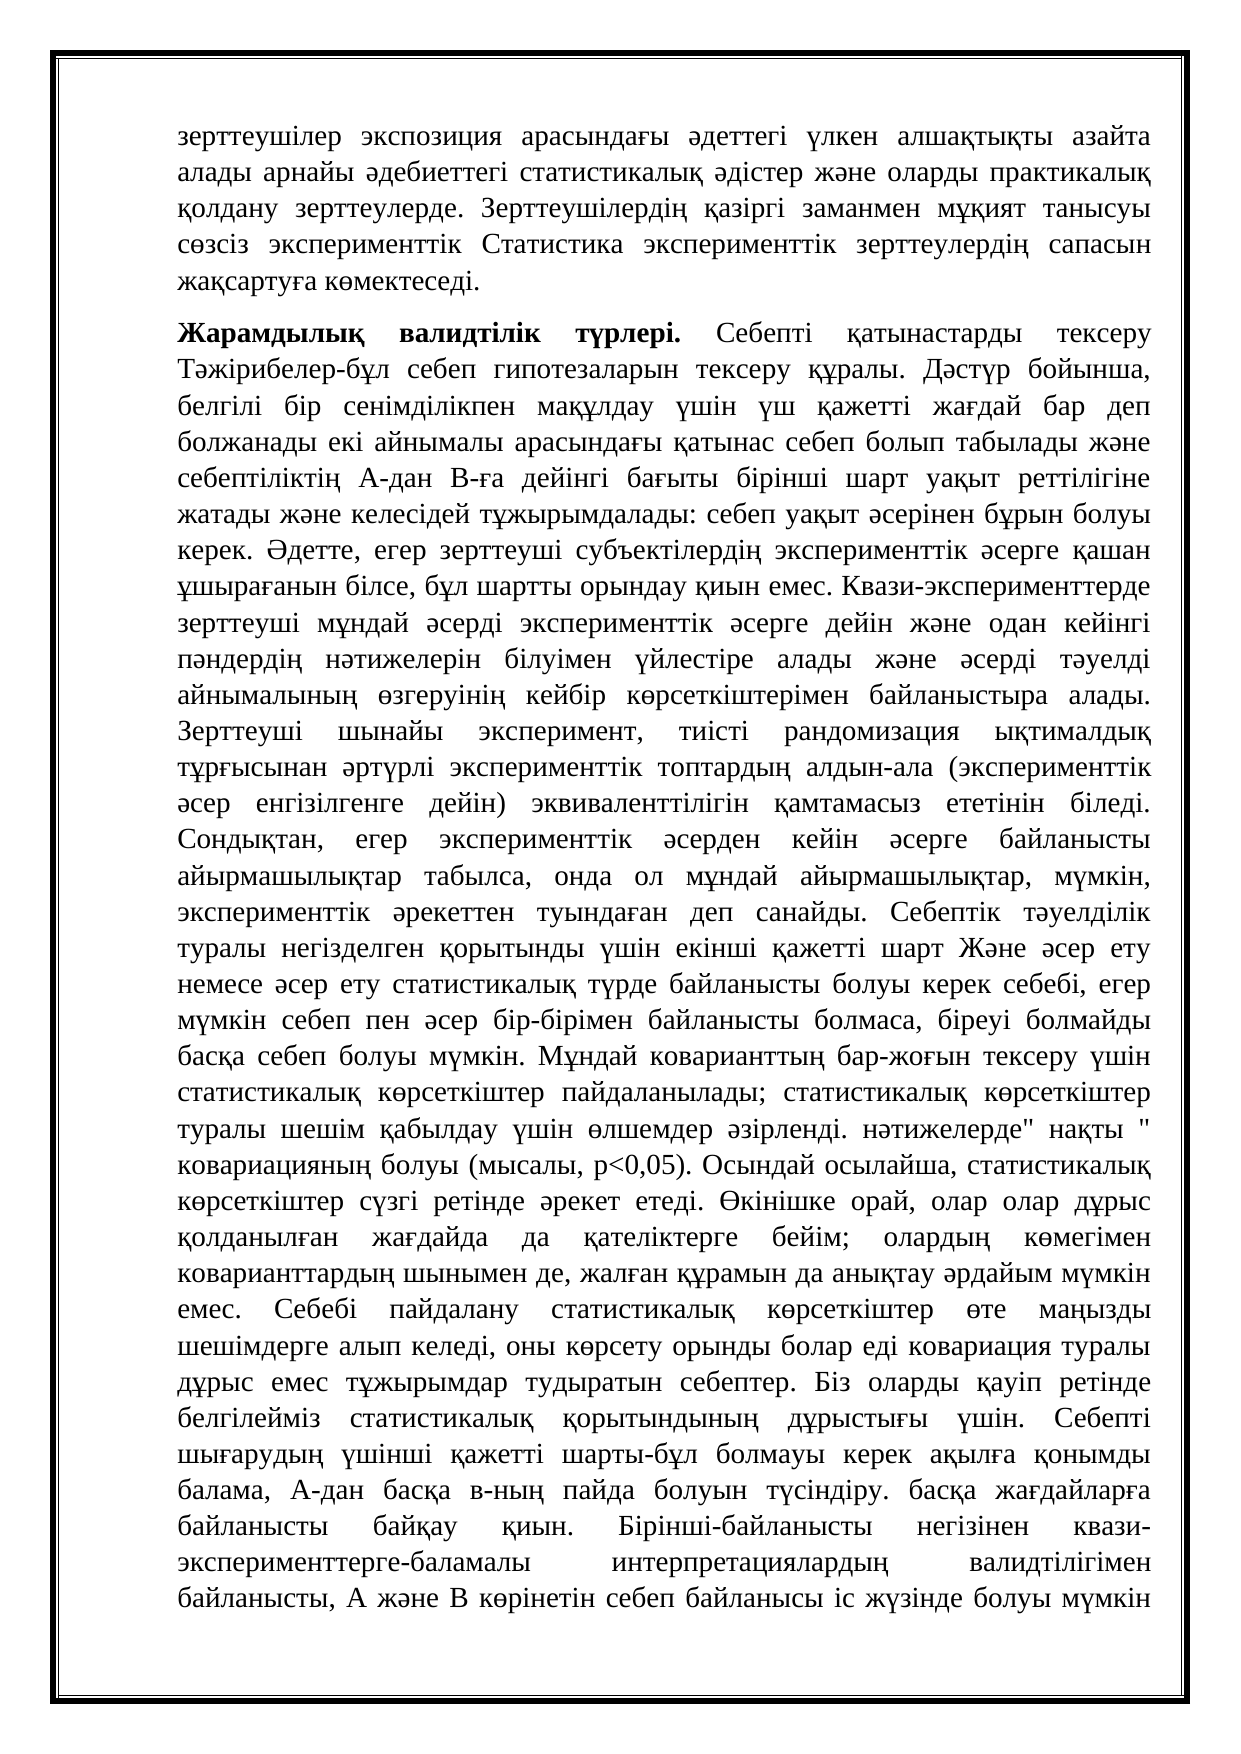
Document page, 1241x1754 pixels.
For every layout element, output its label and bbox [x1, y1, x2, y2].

text [177, 118, 1152, 296]
text [177, 316, 1152, 1614]
